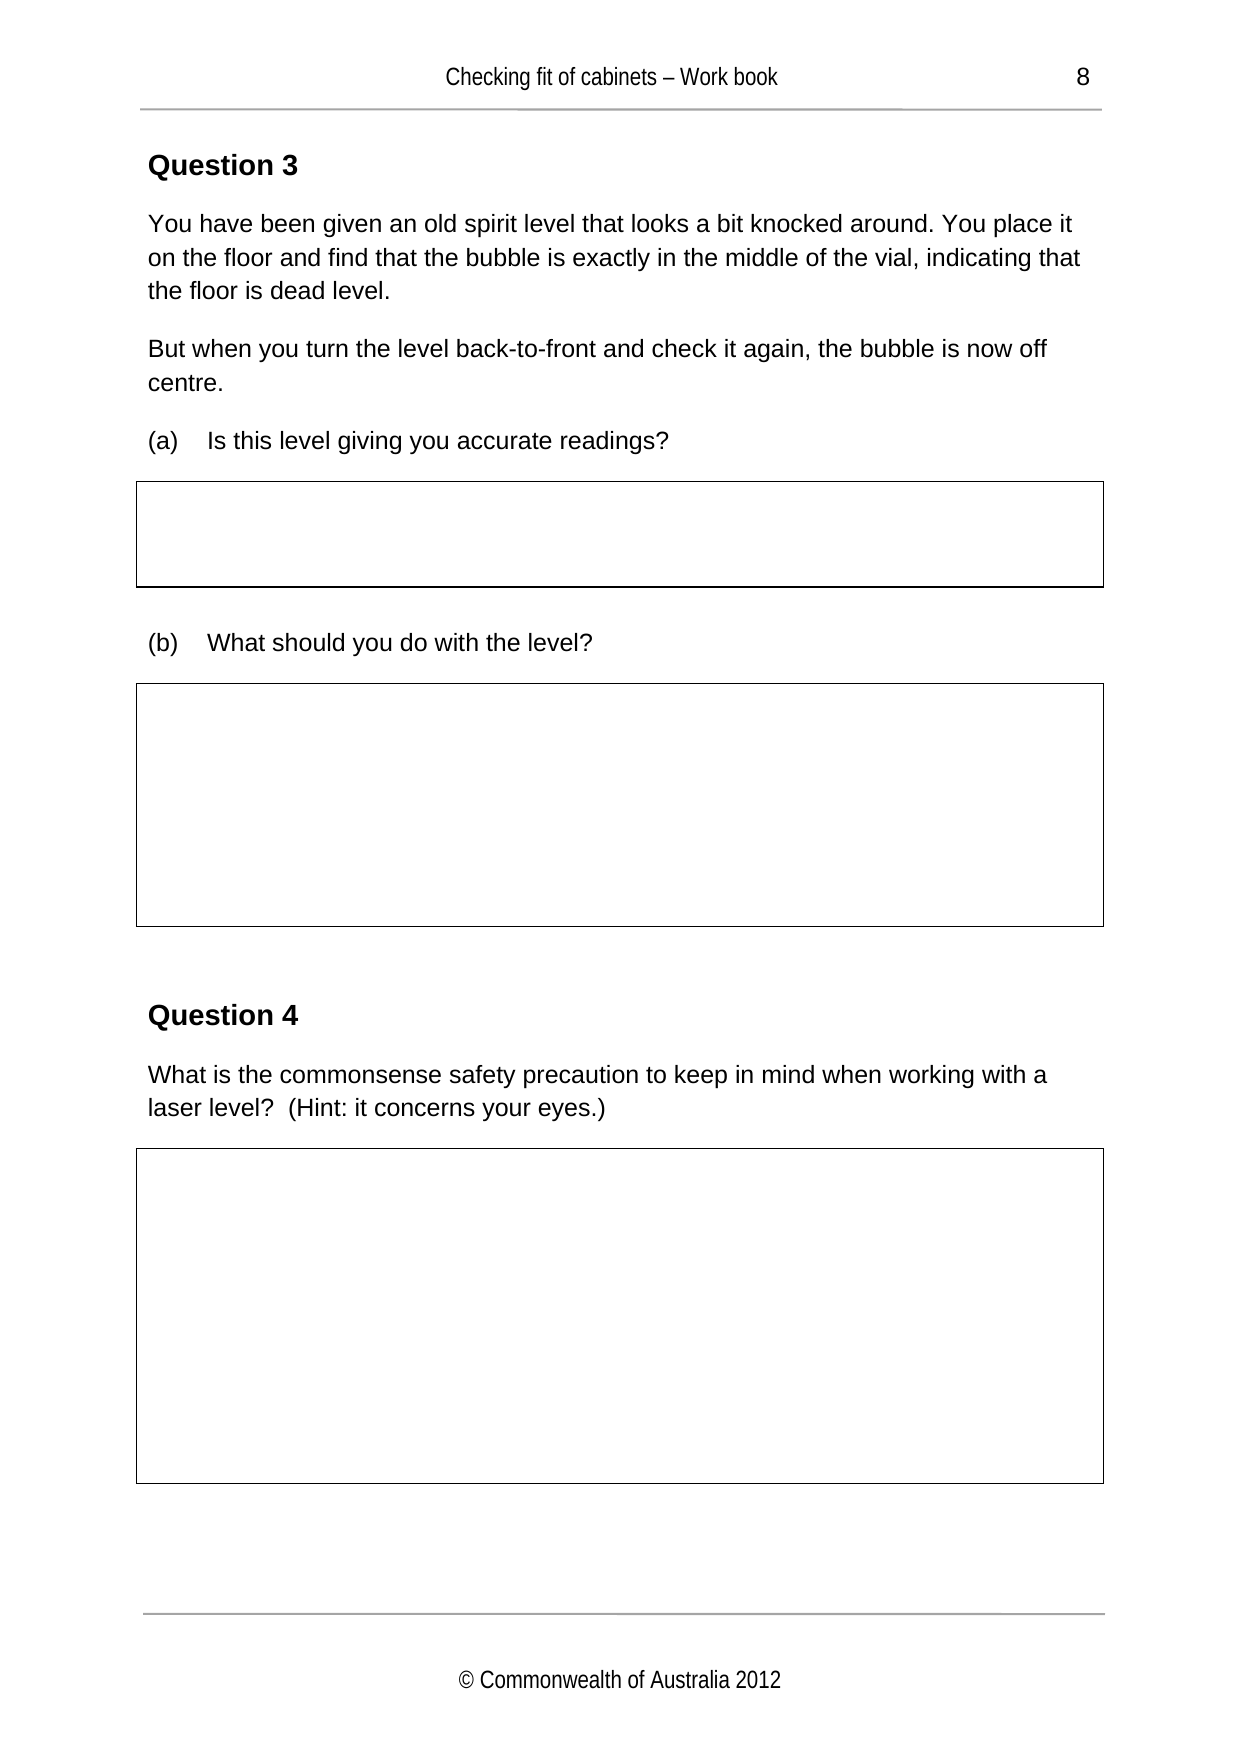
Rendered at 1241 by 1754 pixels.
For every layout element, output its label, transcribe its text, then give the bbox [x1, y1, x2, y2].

subtitle Question 4 [148, 998, 1092, 1031]
table_header [137, 482, 1103, 586]
table_header [137, 684, 1103, 926]
text What is the commonsense safety precaution to keep in mind when working with a laser level? (Hint: it concerns your eyes.) [148, 1056, 1092, 1123]
list Is this level giving you accurate readings? [148, 423, 1092, 456]
text You have been given an old spirit level that looks a bit knocked around. You place it on the floor and find that the bubble is exactly in the middle of the vial, indicating that the floor is dead level. [148, 206, 1092, 306]
text But when you turn the level back-to-front and check it again, the bubble is now off centre. [148, 331, 1092, 398]
list What should you do with the level? [148, 625, 1092, 658]
subtitle Question 3 [148, 148, 1092, 181]
table_header [137, 1149, 1103, 1482]
